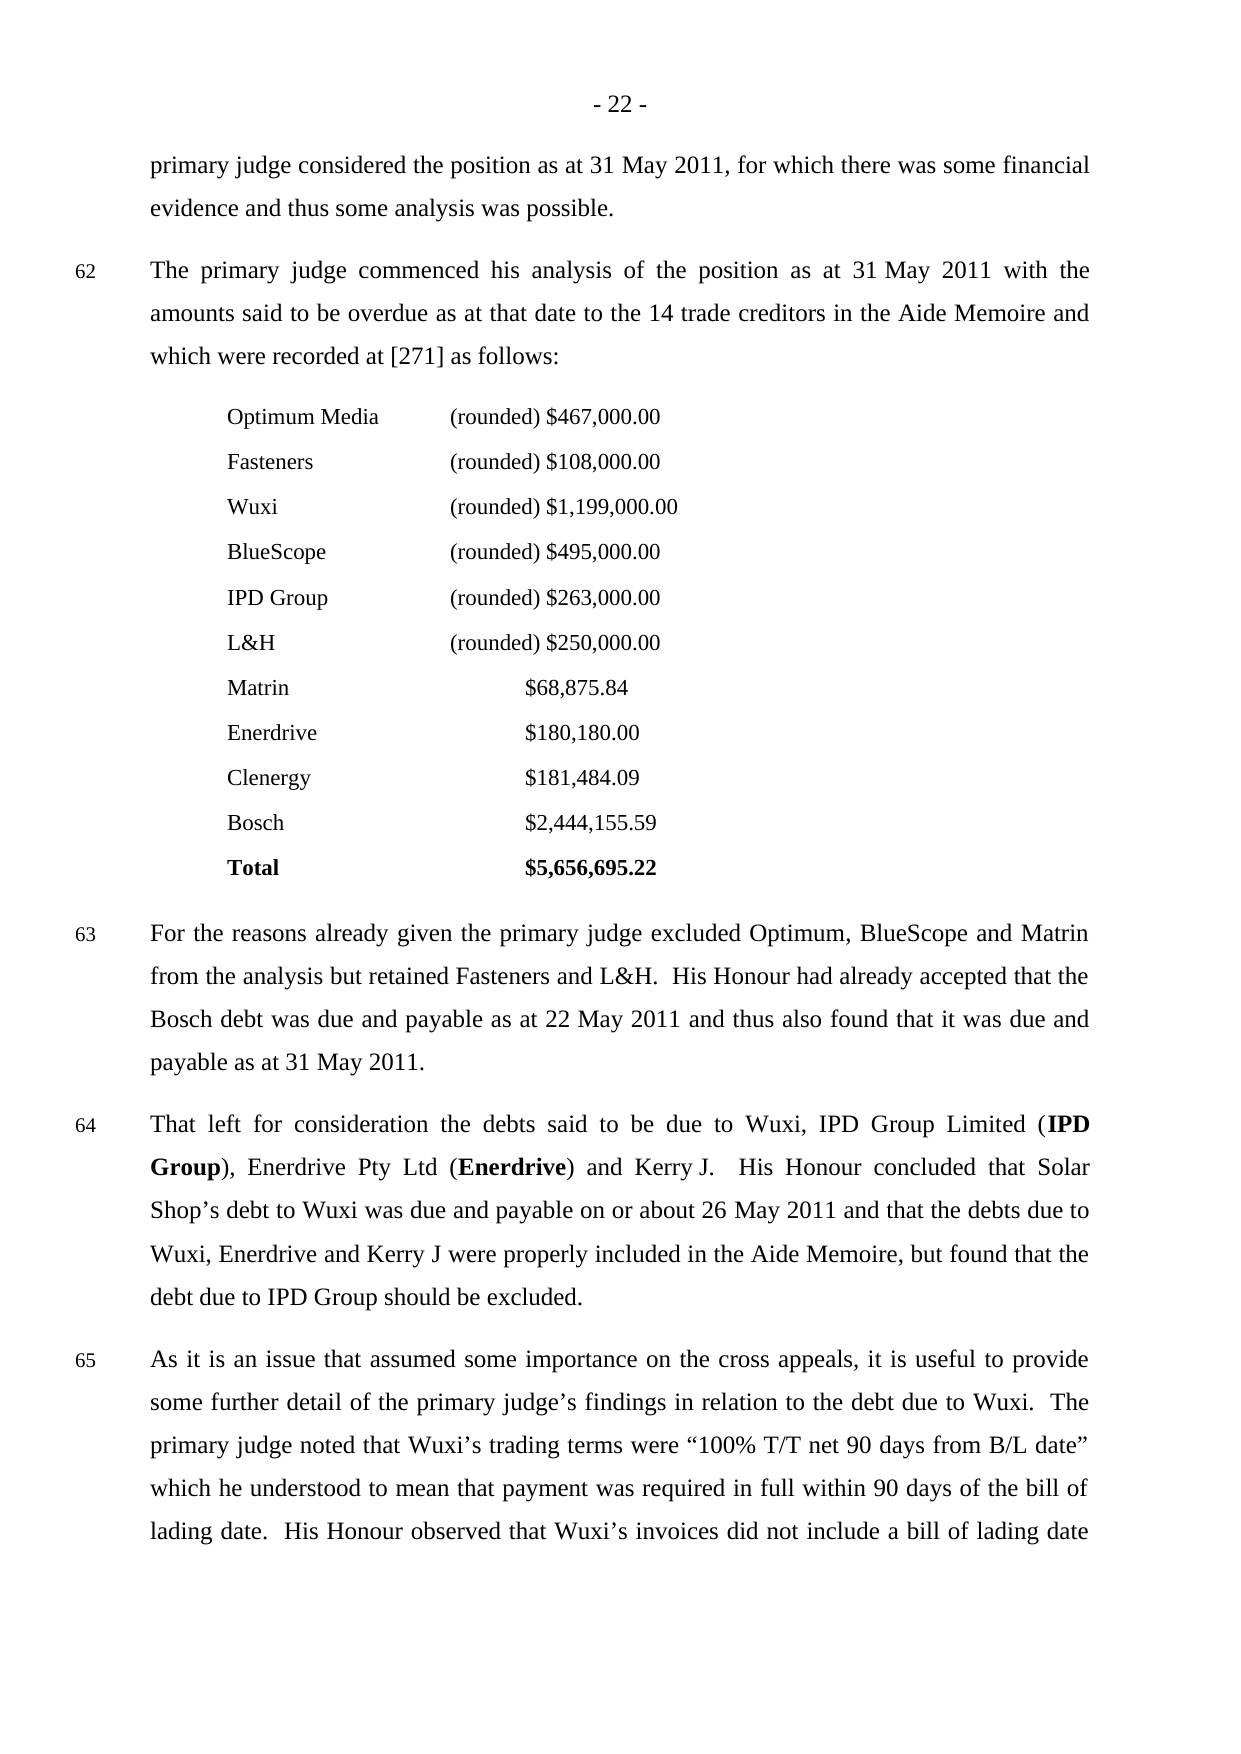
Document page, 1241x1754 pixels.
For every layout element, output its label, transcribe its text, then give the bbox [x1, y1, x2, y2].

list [75, 150, 1090, 222]
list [75, 1344, 1090, 1545]
text BlueScope (rounded) $495,000.00 [227, 538, 1013, 565]
list 64 That left for consideration the debts said to be due to Wuxi, IPD Group Limited (IPD Group), Enerdrive Pty Ltd (Enerdrive) and Kerry J. His Honour concluded that Solar Shop’s debt to Wuxi was due and payable on or about 26 May 2011 and that the debts due to Wuxi, Enerdrive and Kerry J were properly included in the Aide Memoire, but found that the debt due to IPD Group should be excluded. [75, 1109, 1090, 1311]
text Bosch $2,444,155.59 [227, 809, 1013, 835]
text Wuxi (rounded) $1,199,000.00 [227, 493, 1013, 520]
text Optimum Media (rounded) $467,000.00 [227, 403, 1013, 429]
list 62 The primary judge commenced his analysis of the position as at 31 May 2011 with the amounts said to be overdue as at that date to the 14 trade creditors in the Aide Memoire and which were recorded at [271] as follows: [75, 255, 1090, 370]
text L&H (rounded) $250,000.00 [227, 629, 1013, 655]
text Enerdrive $180,180.00 [227, 719, 1013, 745]
text IPD Group (rounded) $263,000.00 [227, 583, 1013, 610]
text Clenergy $181,484.09 [227, 764, 1013, 790]
text Matrin $68,875.84 [227, 674, 1013, 700]
text Fasteners (rounded) $108,000.00 [227, 448, 1013, 474]
list 63 For the reasons already given the primary judge excluded Optimum, BlueScope and Matrin from the analysis but retained Fasteners and L&H. His Honour had already accepted that the Bosch debt was due and payable as at 22 May 2011 and thus also found that it was due and payable as at 31 May 2011. [75, 918, 1090, 1076]
text Total $5,656,695.22 [227, 854, 1013, 881]
